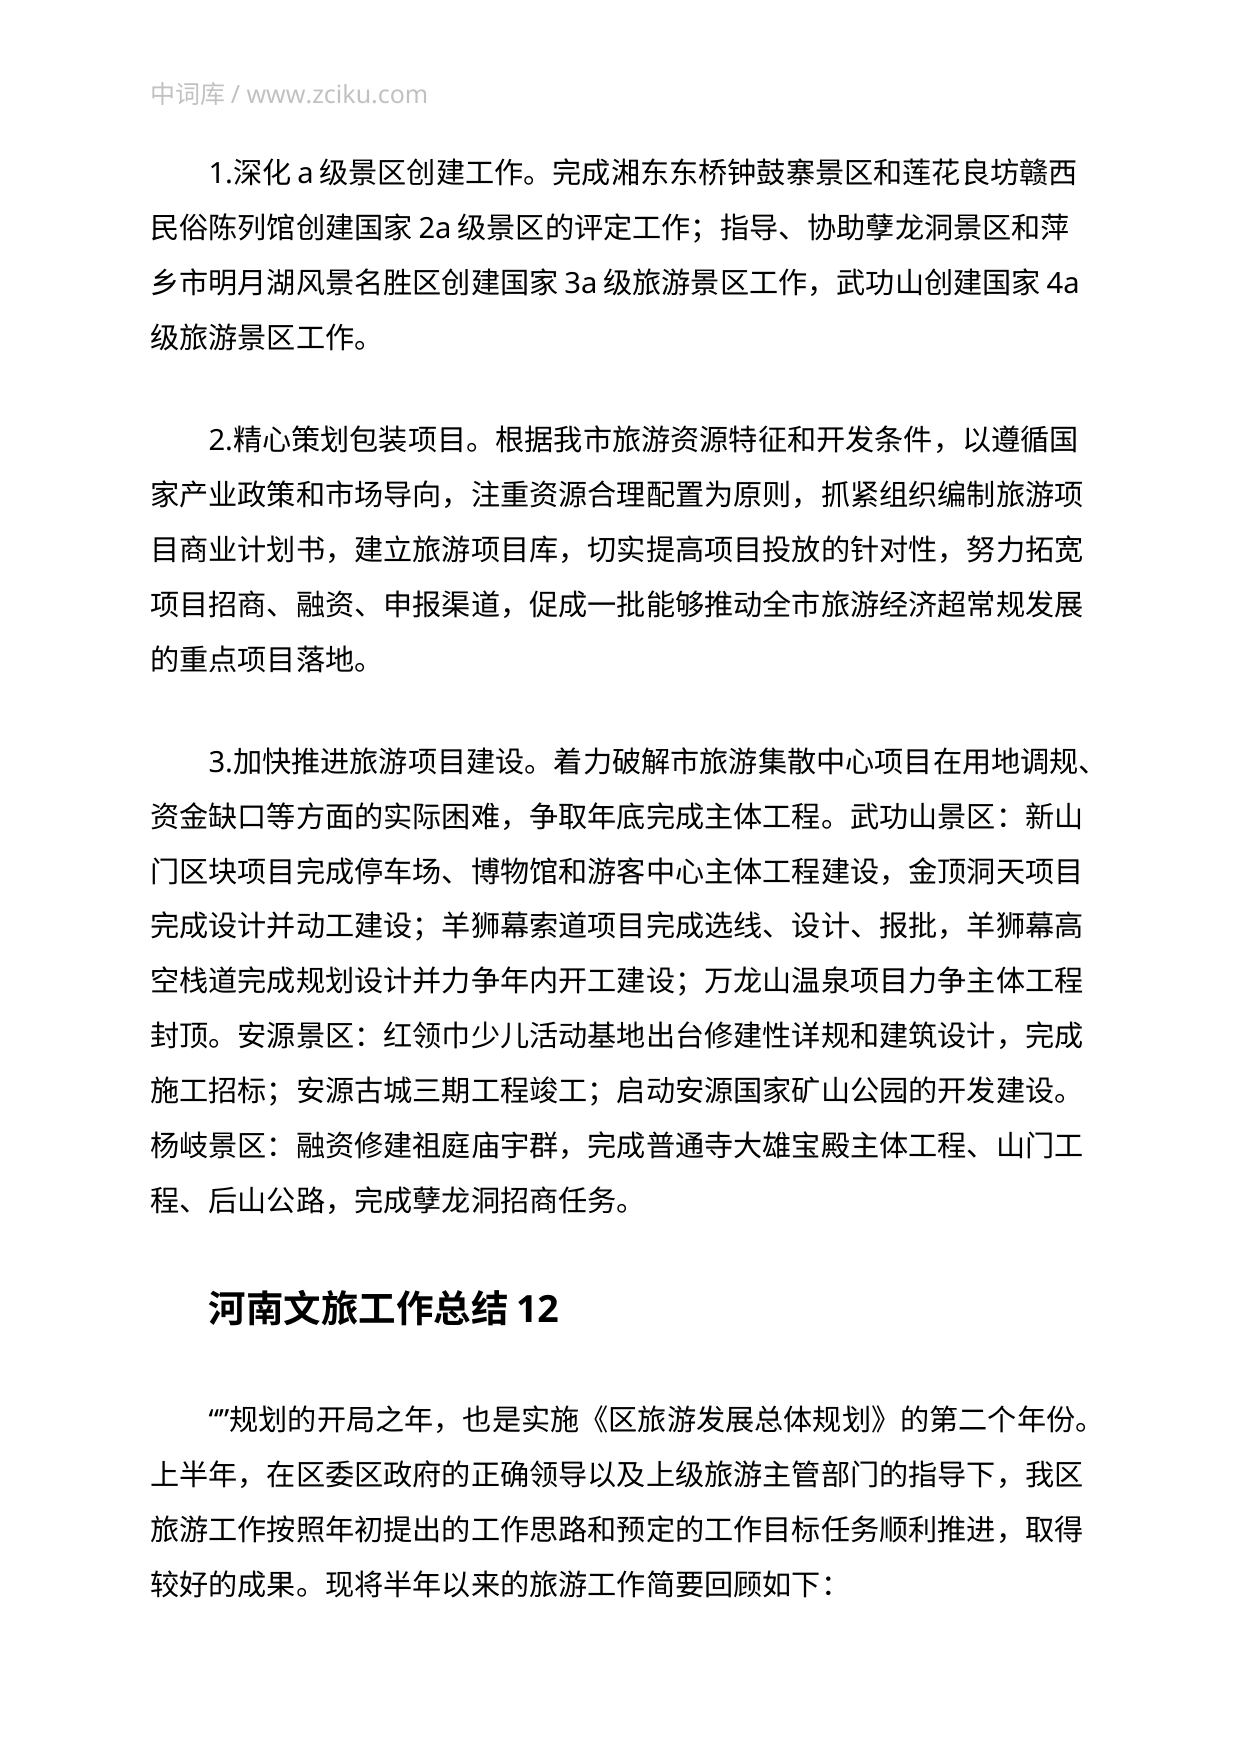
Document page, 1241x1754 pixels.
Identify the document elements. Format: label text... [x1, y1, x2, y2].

text 河南文旅工作总结12 [150, 1279, 1090, 1334]
text 3.加快推进旅游项目建设。着力破解市旅游集散中心项目在用地调规、资金缺口等方面的实际困难，争取年底完成主体工程。武功山景区：新山门区块项目完成停车场、博物馆和游客中心主体工程建设，金顶洞天项目完成设计并动工建设；羊狮幕索道项目完成选线、设计、报批，羊狮幕高空栈道完成规划设计并力争年内开工建设；万龙山温泉项目力争主体工程封顶。安源景区：红领巾少儿活动基地出台修建性详规和建筑设计，完成施工招标；安源古城三期工程竣工；启动安源国家矿山公园的开发建设。杨岐景区：融资修建祖庭庙宇群，完成普通寺大雄宝殿主体工程、山门工程、后山公路，完成孽龙洞招商任务。 [150, 738, 1090, 1220]
text “”规划的开局之年，也是实施《区旅游发展总体规划》的第二个年份。上半年，在区委区政府的正确领导以及上级旅游主管部门的指导下，我区旅游工作按照年初提出的工作思路和预定的工作目标任务顺利推进，取得较好的成果。现将半年以来的旅游工作简要回顾如下： [150, 1397, 1090, 1604]
text 1.深化a级景区创建工作。完成湘东东桥钟鼓寨景区和莲花良坊赣西民俗陈列馆创建国家2a级景区的评定工作；指导、协助孽龙洞景区和萍乡市明月湖风景名胜区创建国家3a级旅游景区工作，武功山创建国家4a级旅游景区工作。 [150, 150, 1090, 357]
text 2.精心策划包装项目。根据我市旅游资源特征和开发条件，以遵循国家产业政策和市场导向，注重资源合理配置为原则，抓紧组织编制旅游项目商业计划书，建立旅游项目库，切实提高项目投放的针对性，努力拓宽项目招商、融资、申报渠道，促成一批能够推动全市旅游经济超常规发展的重点项目落地。 [150, 417, 1090, 679]
